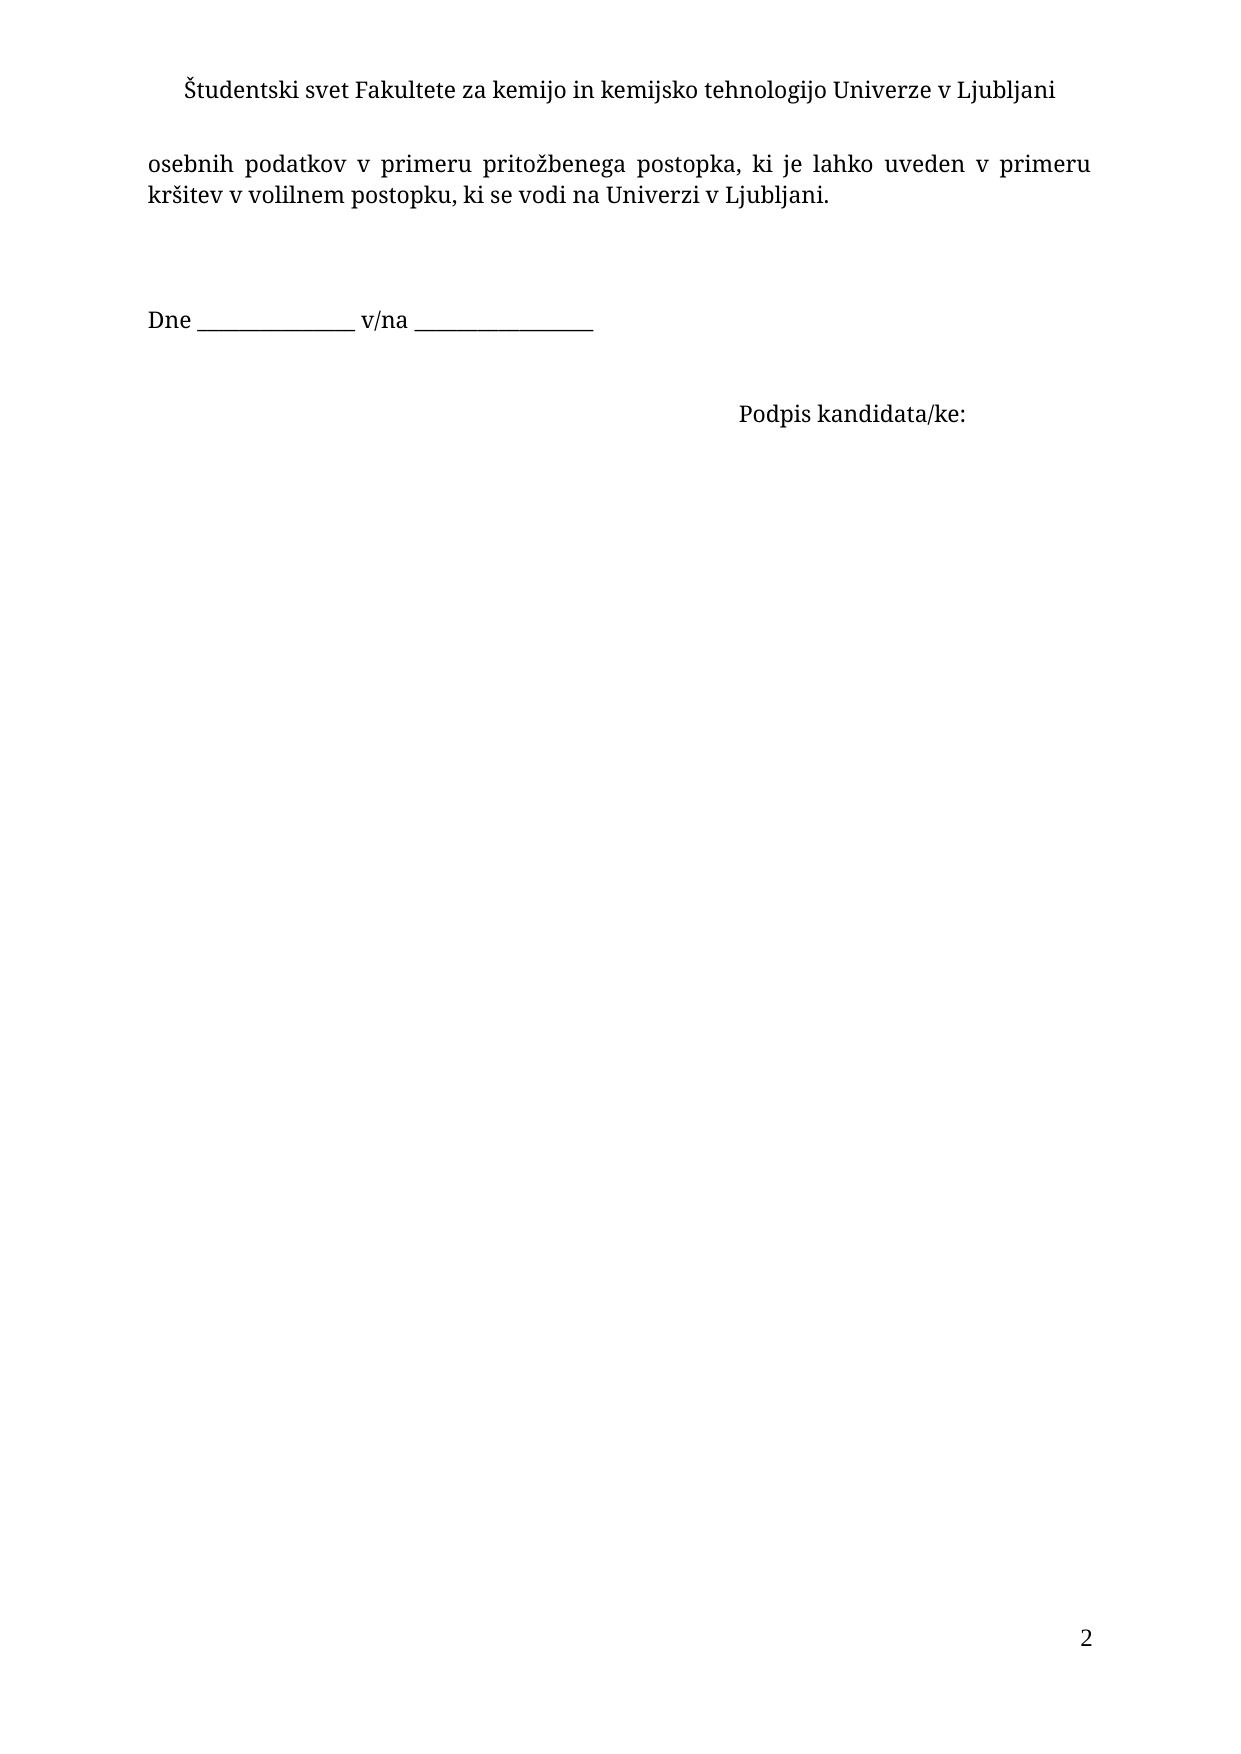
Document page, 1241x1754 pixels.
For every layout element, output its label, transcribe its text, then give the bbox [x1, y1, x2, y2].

text Podpis kandidata/ke: [664, 398, 1093, 429]
text Dne _______________ v/na _________________ [148, 304, 1093, 335]
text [148, 148, 1093, 210]
